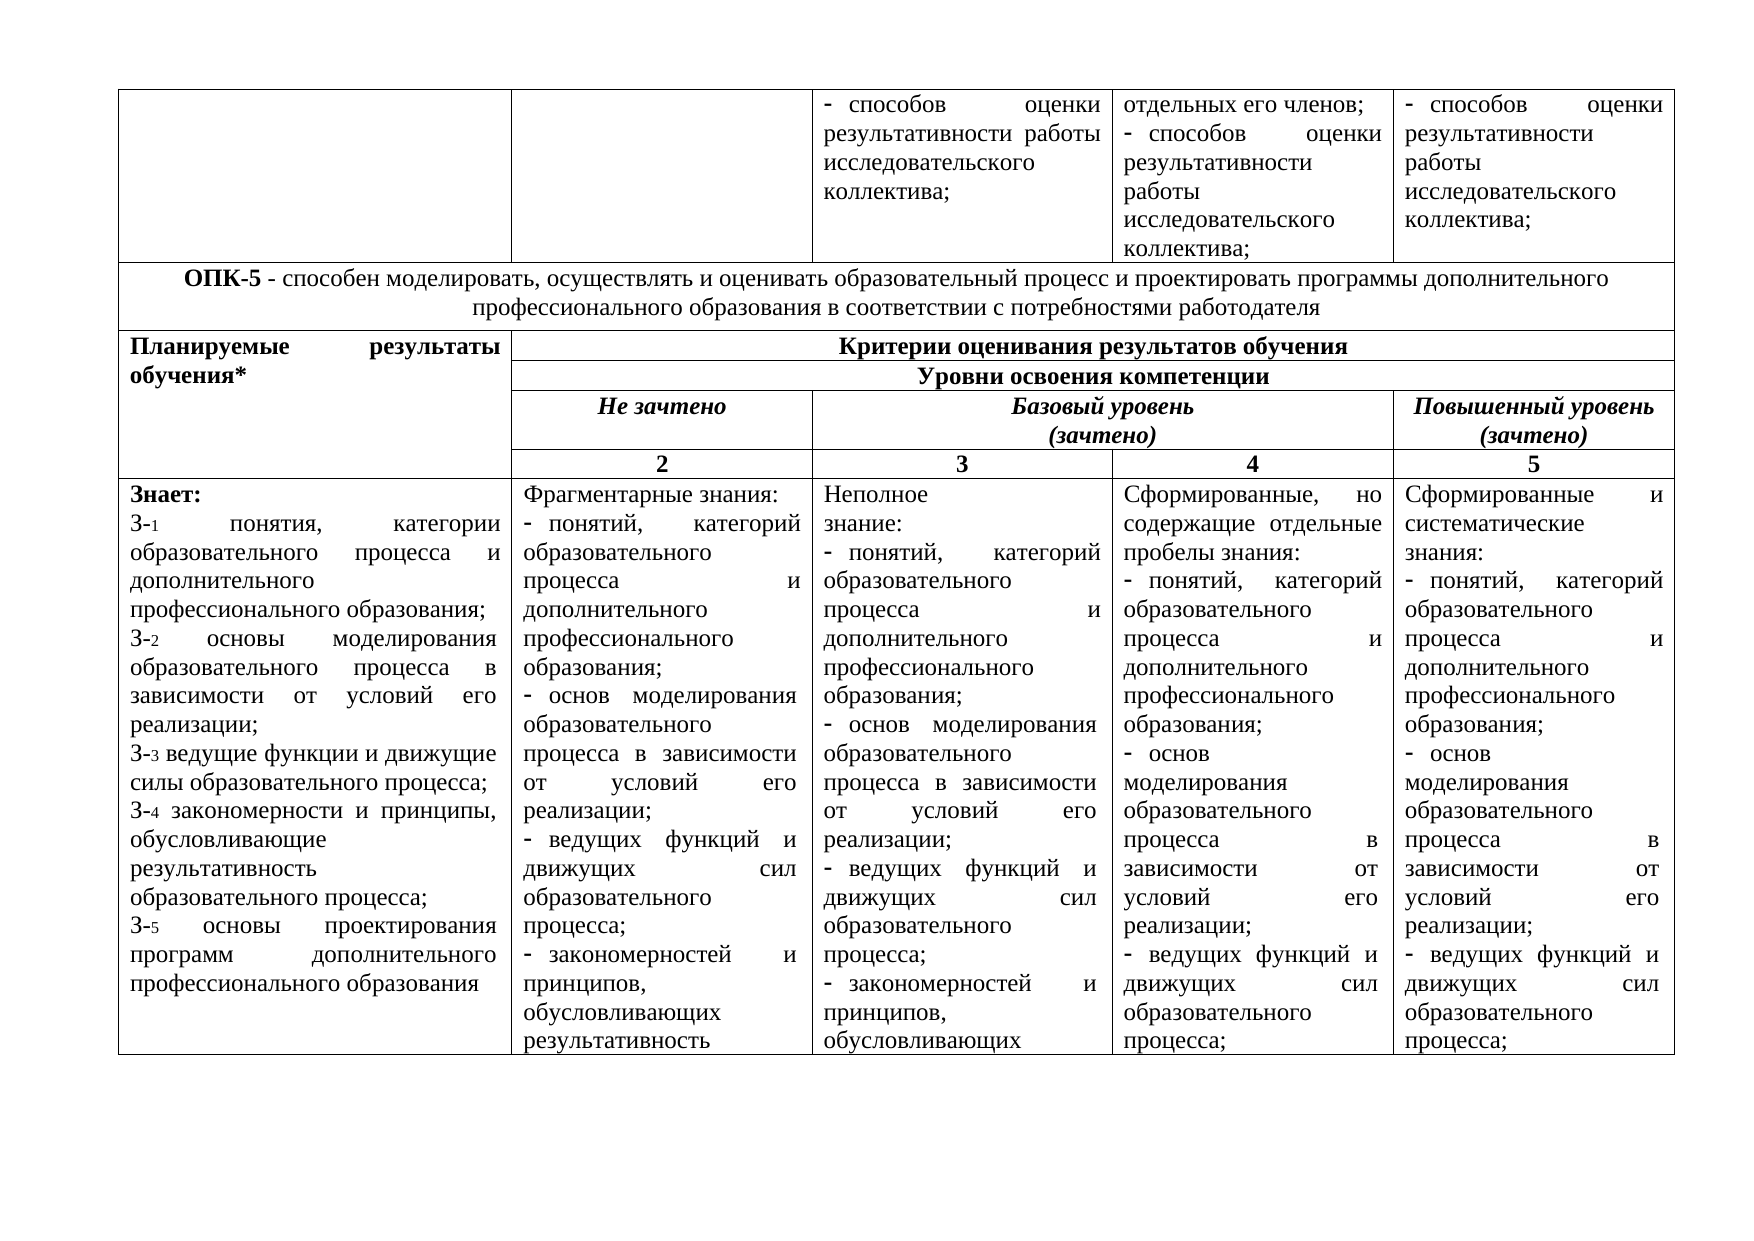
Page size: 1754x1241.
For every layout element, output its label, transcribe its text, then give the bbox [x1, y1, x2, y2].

table_cell ОПК-5 - способен моделировать, осуществлять и оценивать образовательный процесс и проектировать программы дополнительного профессионального образования в соответствии с потребностями работодателя [119, 263, 1674, 330]
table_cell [1394, 90, 1674, 262]
table_cell Планируемые результаты обучения* [119, 331, 511, 478]
table_cell 5 [1394, 450, 1674, 478]
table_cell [813, 90, 1112, 262]
table_cell Не зачтено [512, 391, 812, 448]
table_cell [512, 479, 812, 1054]
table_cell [813, 479, 1112, 1054]
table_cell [1113, 90, 1393, 262]
table_cell Уровни освоения компетенции [512, 361, 1674, 390]
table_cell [119, 90, 511, 262]
table_cell Критерии оценивания результатов обучения [512, 331, 1674, 360]
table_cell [512, 90, 812, 262]
table_cell 3 [813, 450, 1112, 478]
table_cell 2 [512, 450, 812, 478]
table_cell Базовый уровень (зачтено) [813, 391, 1393, 448]
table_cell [1394, 479, 1674, 1054]
table_cell 4 [1113, 450, 1393, 478]
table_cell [1113, 479, 1393, 1054]
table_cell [119, 479, 511, 1054]
table_cell Повышенный уровень (зачтено) [1394, 391, 1674, 448]
